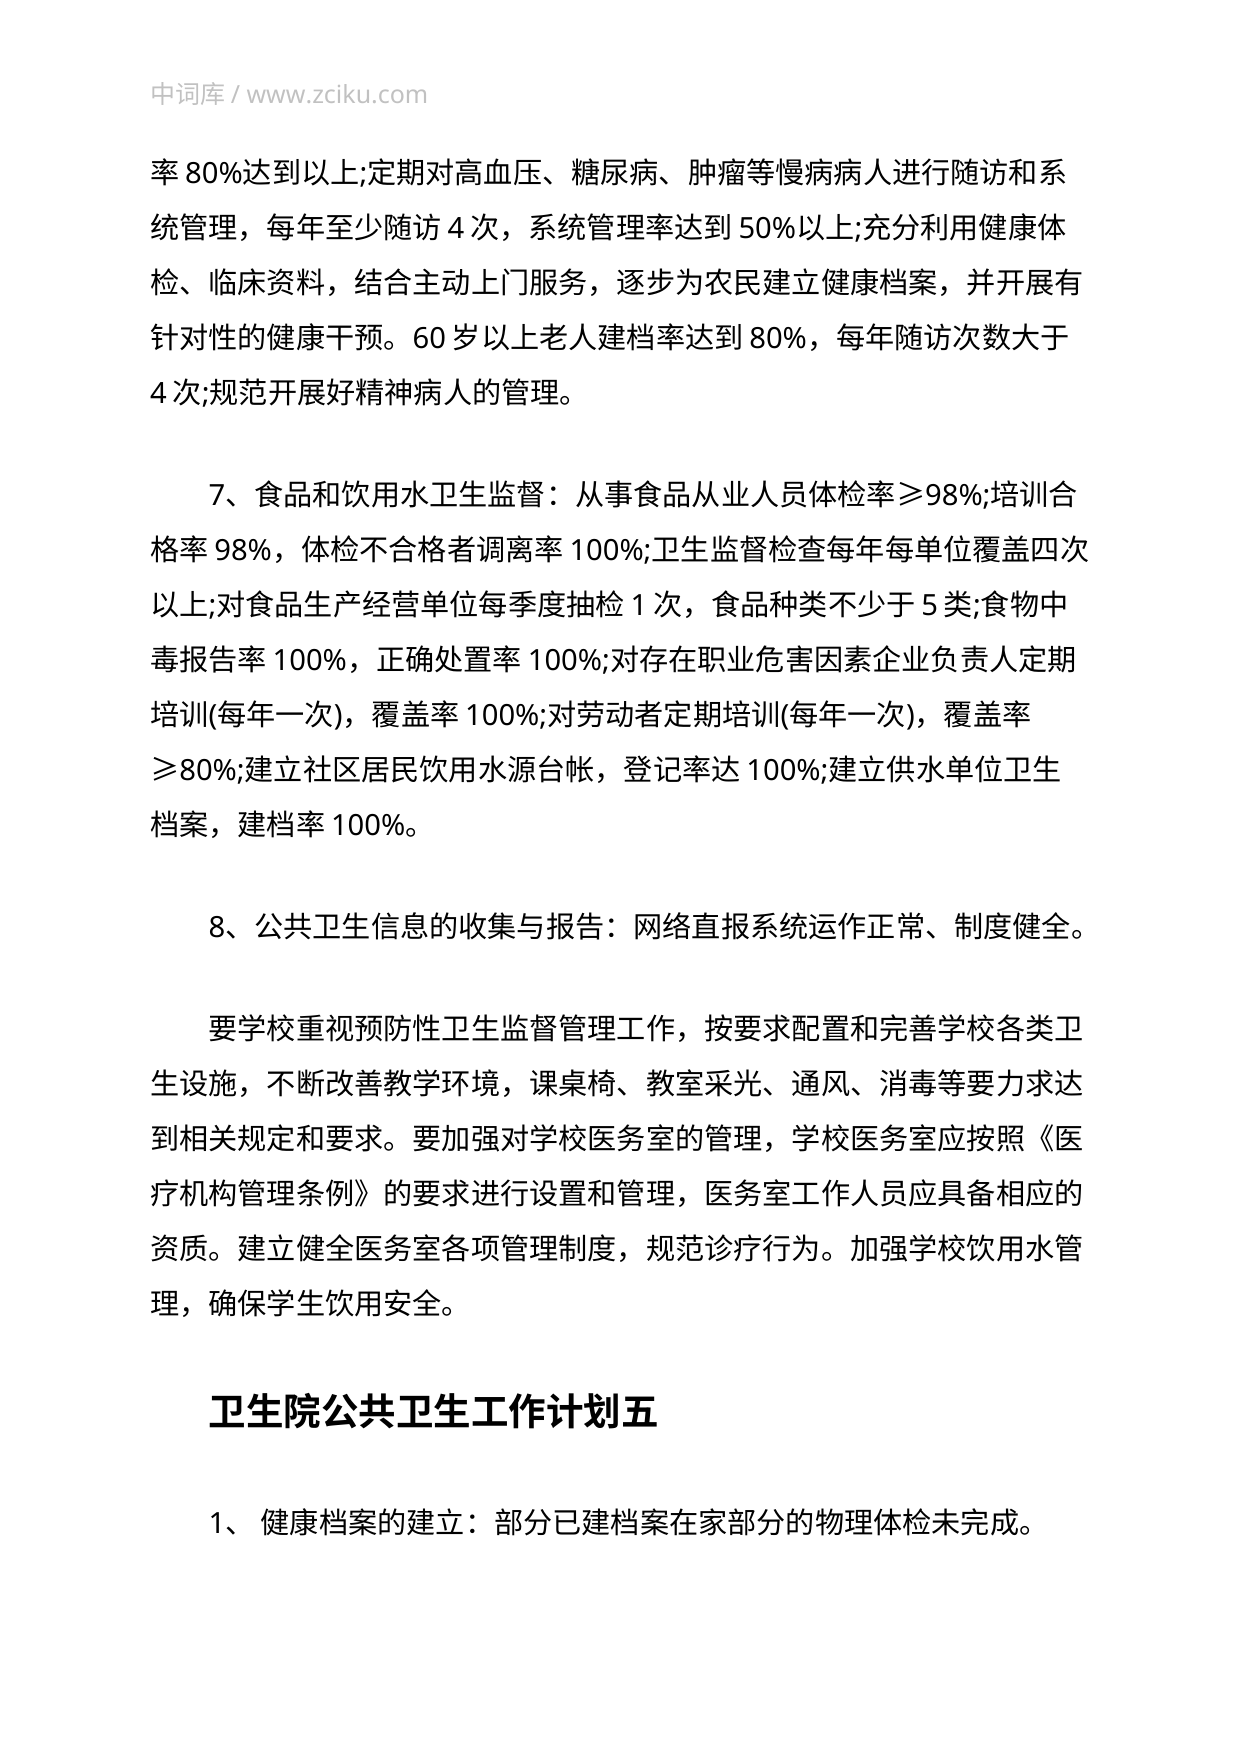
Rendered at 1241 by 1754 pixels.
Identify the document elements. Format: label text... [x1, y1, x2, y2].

text 卫生院公共卫生工作计划五 [150, 1382, 1090, 1436]
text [150, 150, 1090, 412]
text 7、食品和饮用水卫生监督：从事食品从业人员体检率≥98%;培训合格率98%，体检不合格者调离率100%;卫生监督检查每年每单位覆盖四次以上;对食品生产经营单位每季度抽检1次，食品种类不少于5类;食物中毒报告率100%，正确处置率100%;对存在职业危害因素企业负责人定期培训(每年一次)，覆盖率100%;对劳动者定期培训(每年一次)，覆盖率≥80%;建立社区居民饮用水源台帐，登记率达100%;建立供水单位卫生档案，建档率100%。 [150, 472, 1090, 844]
text 要学校重视预防性卫生监督管理工作，按要求配置和完善学校各类卫生设施，不断改善教学环境，课桌椅、教室采光、通风、消毒等要力求达到相关规定和要求。要加强对学校医务室的管理，学校医务室应按照《医疗机构管理条例》的要求进行设置和管理，医务室工作人员应具备相应的资质。建立健全医务室各项管理制度，规范诊疗行为。加强学校饮用水管理，确保学生饮用安全。 [150, 1006, 1090, 1323]
text 1、 健康档案的建立：部分已建档案在家部分的物理体检未完成。 [150, 1499, 1090, 1542]
text 8、公共卫生信息的收集与报告：网络直报系统运作正常、制度健全。 [150, 904, 1090, 946]
